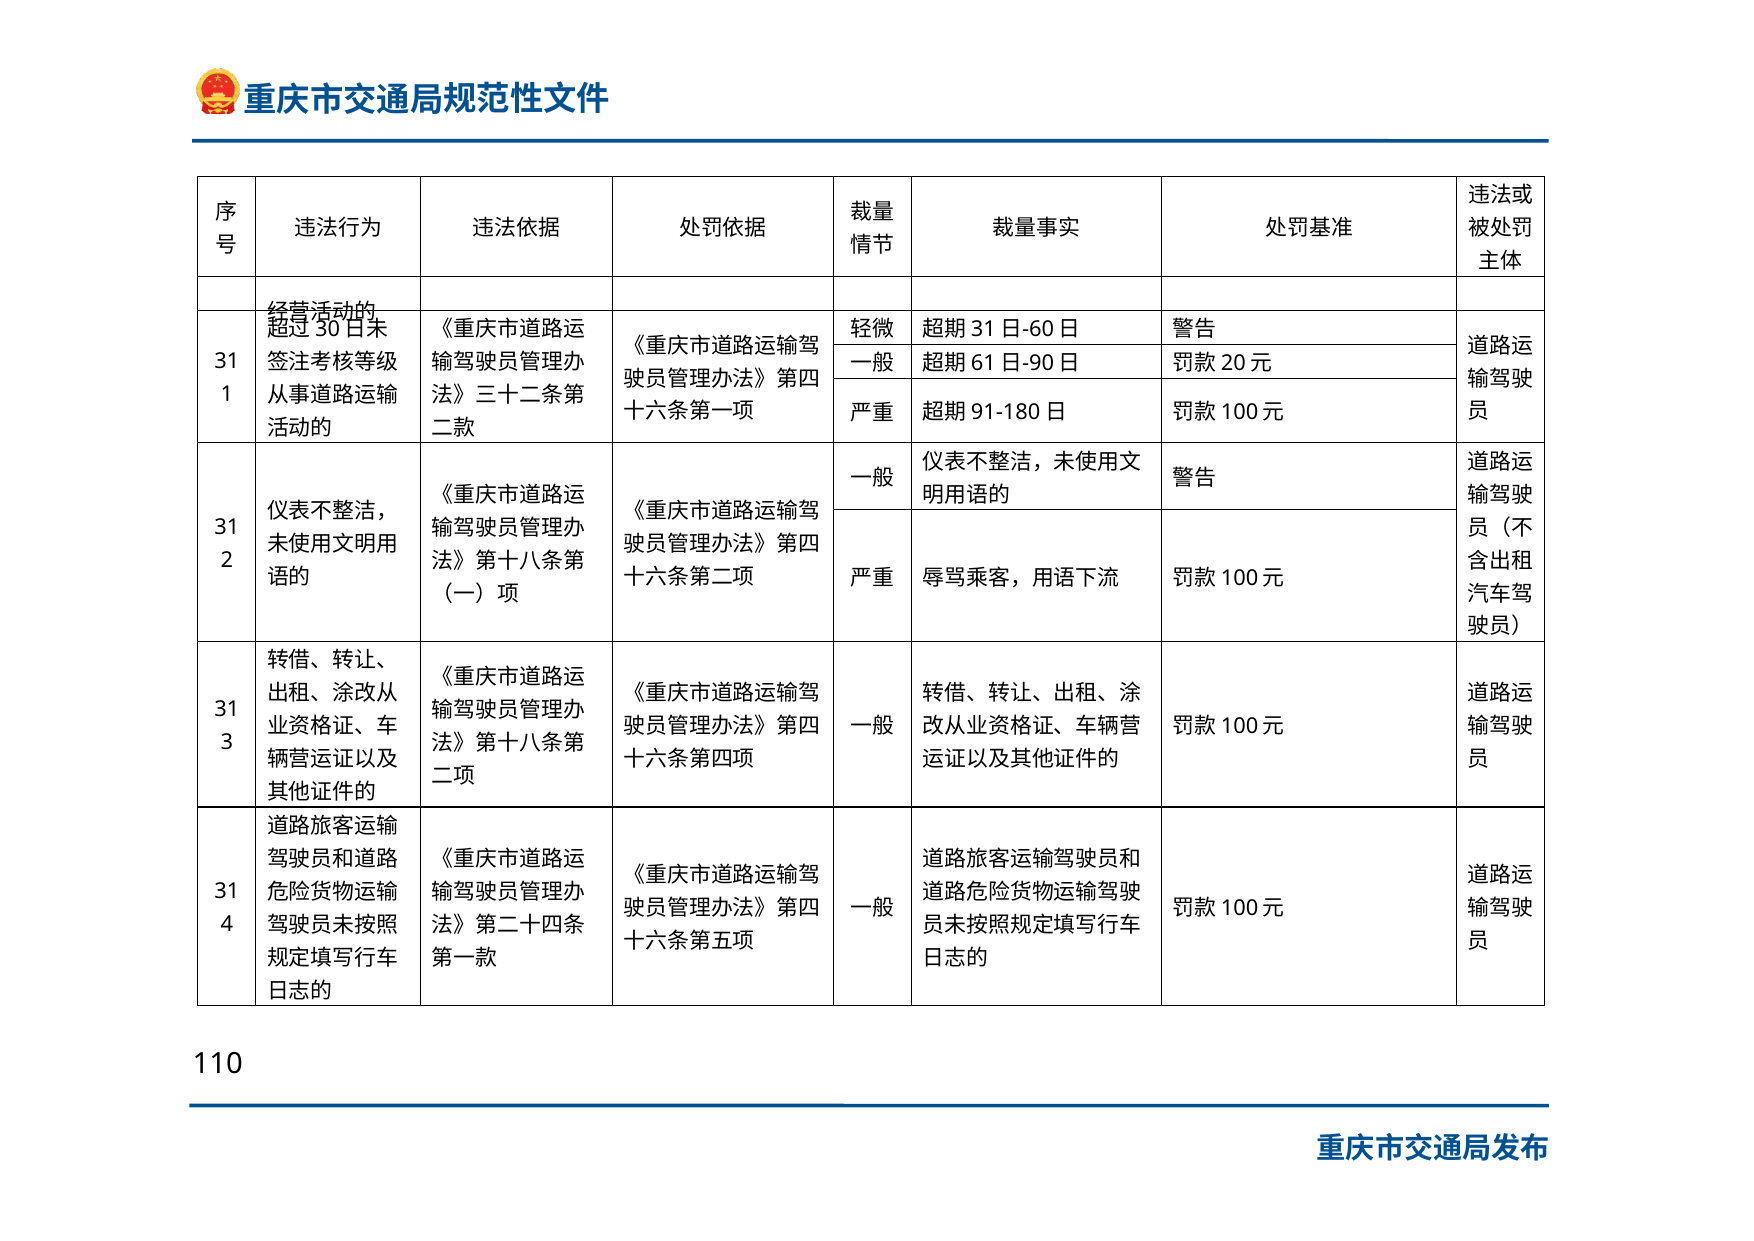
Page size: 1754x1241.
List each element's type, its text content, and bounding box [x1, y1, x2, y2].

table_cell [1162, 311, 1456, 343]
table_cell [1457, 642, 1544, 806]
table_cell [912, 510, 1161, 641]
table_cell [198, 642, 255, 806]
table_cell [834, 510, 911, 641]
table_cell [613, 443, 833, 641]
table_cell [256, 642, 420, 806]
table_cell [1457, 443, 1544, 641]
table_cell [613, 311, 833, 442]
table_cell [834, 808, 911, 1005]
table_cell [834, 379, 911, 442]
table_header 违法行为 [256, 177, 420, 276]
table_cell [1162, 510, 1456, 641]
table_header 违法或被处罚主体 [1457, 177, 1544, 276]
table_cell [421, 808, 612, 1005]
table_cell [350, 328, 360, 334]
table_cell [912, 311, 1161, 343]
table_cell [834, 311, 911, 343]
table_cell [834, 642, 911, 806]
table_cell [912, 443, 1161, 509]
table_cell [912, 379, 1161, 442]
table_header 违法依据 [421, 177, 612, 276]
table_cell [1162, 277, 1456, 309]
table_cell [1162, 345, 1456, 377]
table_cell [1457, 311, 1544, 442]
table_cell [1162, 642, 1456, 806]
table_header 处罚基准 [1162, 177, 1456, 276]
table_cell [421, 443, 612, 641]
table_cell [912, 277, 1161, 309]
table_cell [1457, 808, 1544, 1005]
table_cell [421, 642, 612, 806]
table_header 裁量 情节 [834, 177, 911, 276]
table_header 处罚依据 [613, 177, 833, 276]
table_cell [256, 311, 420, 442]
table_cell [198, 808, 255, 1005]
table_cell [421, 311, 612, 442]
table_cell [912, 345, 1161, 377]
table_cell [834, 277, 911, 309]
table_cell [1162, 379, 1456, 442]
table_header 序号 [198, 177, 255, 276]
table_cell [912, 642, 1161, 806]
table_header 裁量事实 [912, 177, 1161, 276]
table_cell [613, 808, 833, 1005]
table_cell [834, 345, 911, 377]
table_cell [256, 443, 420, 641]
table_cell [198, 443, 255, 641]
picture [192, 67, 244, 118]
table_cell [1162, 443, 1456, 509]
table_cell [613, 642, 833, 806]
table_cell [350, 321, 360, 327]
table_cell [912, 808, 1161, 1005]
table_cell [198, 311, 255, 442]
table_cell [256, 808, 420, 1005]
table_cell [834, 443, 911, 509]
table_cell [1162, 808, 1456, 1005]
